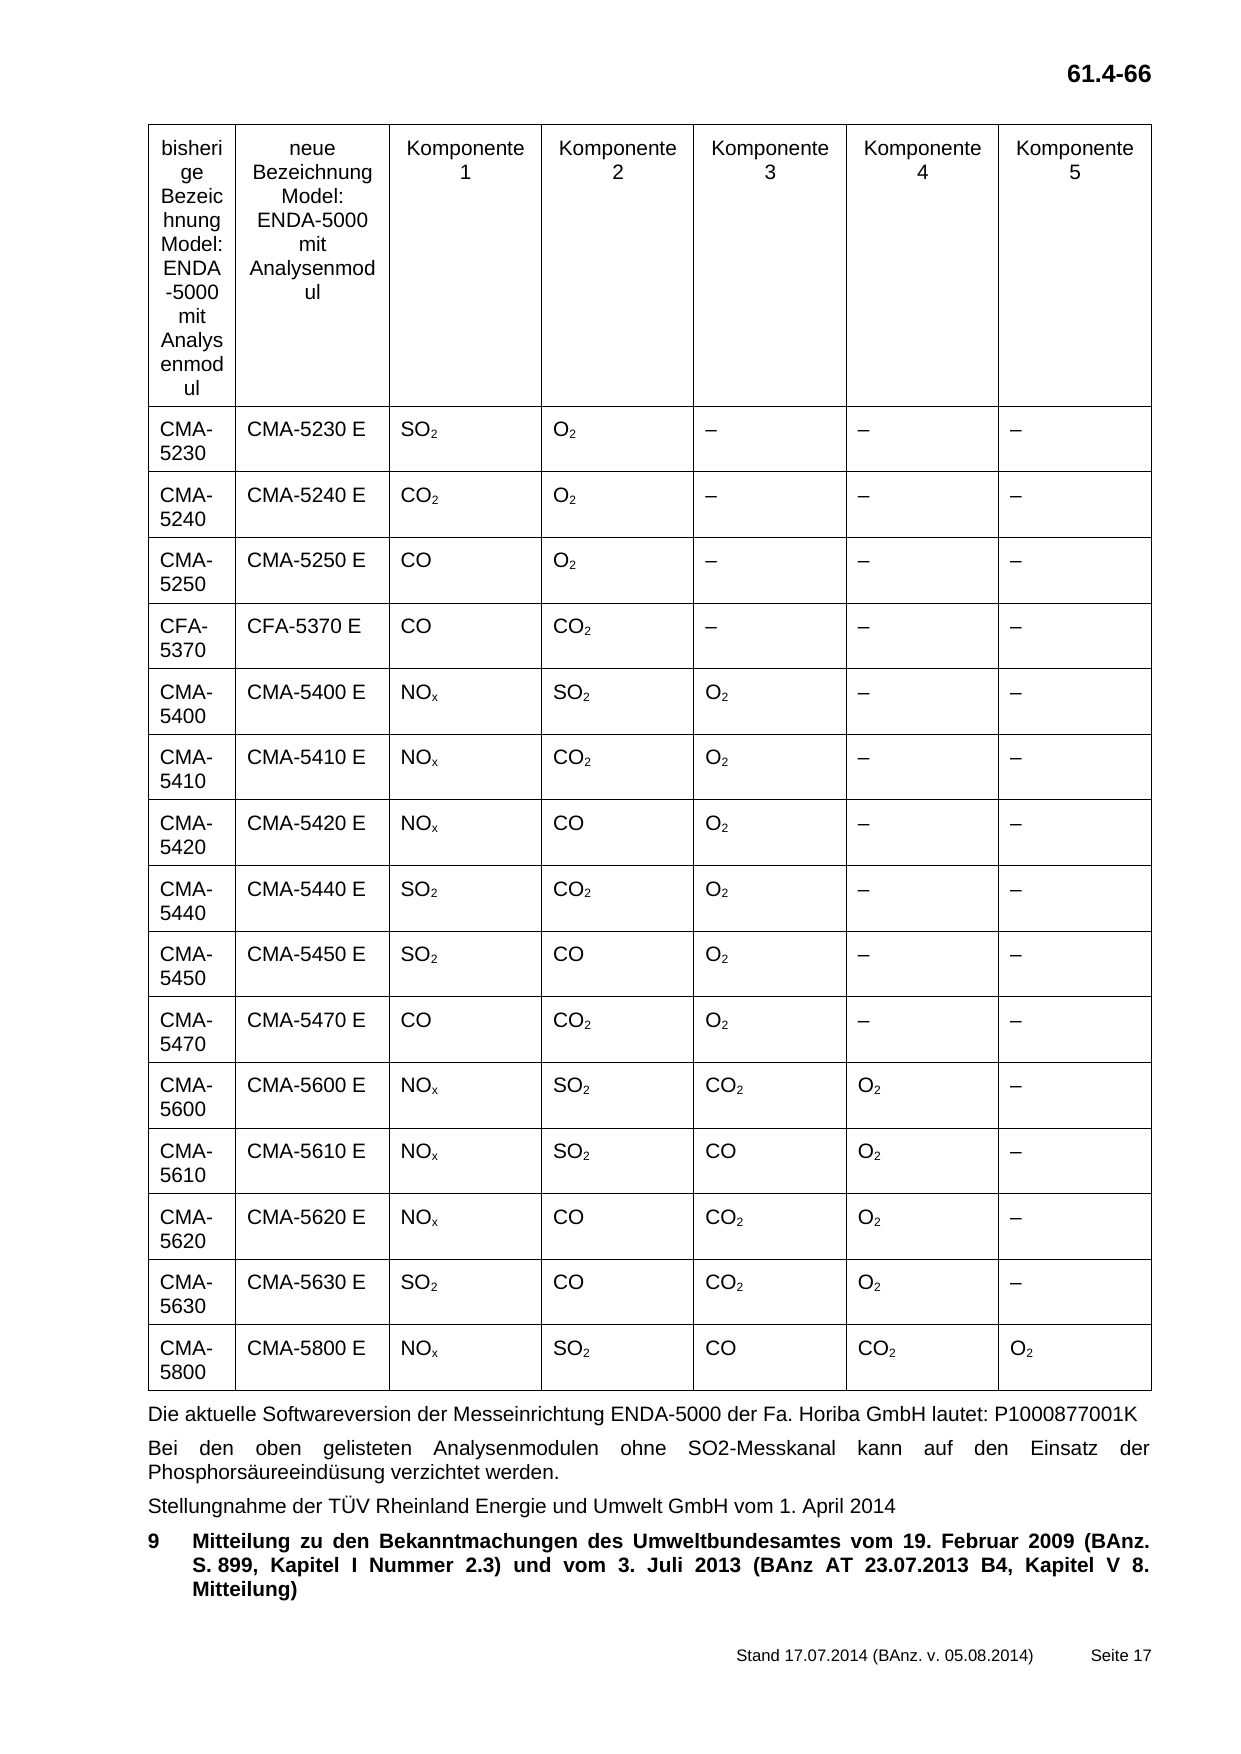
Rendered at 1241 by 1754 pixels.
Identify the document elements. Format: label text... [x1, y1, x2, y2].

table_cell – [847, 932, 998, 996]
table_cell – [694, 604, 846, 668]
table_cell NOx [390, 669, 541, 734]
table_cell CMA-5230 [149, 407, 235, 471]
table_cell CMA-5410 E [236, 735, 389, 799]
table_cell CO [390, 604, 541, 668]
table_cell NOx [390, 1325, 541, 1390]
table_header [149, 125, 235, 406]
table_cell CO [390, 538, 541, 602]
table_cell NOx [390, 1194, 541, 1259]
table_cell O2 [847, 1129, 998, 1193]
table_cell NOx [390, 1063, 541, 1127]
text Bei den oben gelisteten Analysenmodulen ohne SO2-Messkanal kann auf den Einsatz der Phosphorsäureeindüsung verzichtet werden. [148, 1436, 1152, 1484]
table_cell O2 [999, 1325, 1151, 1390]
table_cell CO [694, 1129, 846, 1193]
table_cell SO2 [390, 407, 541, 471]
table_header Komponente 4 [847, 125, 998, 406]
table_cell SO2 [542, 669, 693, 734]
table_cell CMA-5450 E [236, 932, 389, 996]
table_cell O2 [847, 1194, 998, 1259]
table_cell CMA-5620 [149, 1194, 235, 1259]
table_cell – [847, 604, 998, 668]
table_cell SO2 [542, 1325, 693, 1390]
table_cell O2 [694, 800, 846, 865]
table_cell CMA-5420 E [236, 800, 389, 865]
table_cell CMA-5470 [149, 997, 235, 1062]
table_cell SO2 [542, 1063, 693, 1127]
table_cell CO [694, 1325, 846, 1390]
table_cell – [694, 472, 846, 537]
table_cell CMA-5410 [149, 735, 235, 799]
table_cell CMA-5440 [149, 866, 235, 931]
table_cell – [847, 997, 998, 1062]
table_cell O2 [847, 1260, 998, 1324]
table_cell CMA-5630 [149, 1260, 235, 1324]
table_cell CO2 [847, 1325, 998, 1390]
table_cell CMA-5420 [149, 800, 235, 865]
table_cell – [999, 1063, 1151, 1127]
table_cell – [847, 735, 998, 799]
table_cell – [999, 735, 1151, 799]
table_cell CMA-5250 [149, 538, 235, 602]
table_cell NOx [390, 735, 541, 799]
table_cell CMA-5400 [149, 669, 235, 734]
table_cell – [847, 800, 998, 865]
table_cell CO [542, 1194, 693, 1259]
table_cell CO2 [694, 1194, 846, 1259]
table_cell CMA-5240 E [236, 472, 389, 537]
table_cell CO [542, 932, 693, 996]
table_cell O2 [694, 669, 846, 734]
table_cell O2 [847, 1063, 998, 1127]
table_cell CMA-5610 E [236, 1129, 389, 1193]
table_cell CO2 [694, 1260, 846, 1324]
table_cell O2 [694, 735, 846, 799]
table_cell CMA-5620 E [236, 1194, 389, 1259]
table_cell – [999, 1194, 1151, 1259]
table_cell O2 [694, 932, 846, 996]
table_cell – [999, 932, 1151, 996]
table_cell – [999, 472, 1151, 537]
table_cell O2 [694, 866, 846, 931]
table_cell CMA-5440 E [236, 866, 389, 931]
table_cell – [999, 997, 1151, 1062]
table_cell – [999, 1260, 1151, 1324]
table_cell CMA-5250 E [236, 538, 389, 602]
table_cell CMA-5470 E [236, 997, 389, 1062]
table_cell SO2 [390, 866, 541, 931]
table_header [236, 125, 389, 406]
table_cell NOx [390, 800, 541, 865]
table_cell O2 [542, 407, 693, 471]
table_cell CMA-5230 E [236, 407, 389, 471]
table_cell CO2 [542, 735, 693, 799]
table_cell CMA-5240 [149, 472, 235, 537]
table_cell CFA-5370 E [236, 604, 389, 668]
table_cell SO2 [390, 932, 541, 996]
table_cell – [999, 604, 1151, 668]
table_cell CO2 [390, 472, 541, 537]
table_cell O2 [694, 997, 846, 1062]
text Stellungnahme der TÜV Rheinland Energie und Umwelt GmbH vom 1. April 2014 [148, 1494, 1152, 1518]
table_cell – [847, 538, 998, 602]
table_cell CMA-5630 E [236, 1260, 389, 1324]
table_header Komponente 3 [694, 125, 846, 406]
table_cell SO2 [542, 1129, 693, 1193]
table_cell CMA-5450 [149, 932, 235, 996]
table_cell NOx [390, 1129, 541, 1193]
table_cell – [999, 800, 1151, 865]
text Die aktuelle Softwareversion der Messeinrichtung ENDA-5000 der Fa. Horiba GmbH lautet: P1000877001K [148, 1401, 1152, 1425]
table_cell CO [542, 800, 693, 865]
table_cell CMA-5600 E [236, 1063, 389, 1127]
table_cell CO2 [542, 866, 693, 931]
table_cell – [694, 407, 846, 471]
table_cell CO [390, 997, 541, 1062]
table_cell O2 [542, 538, 693, 602]
table_cell – [999, 538, 1151, 602]
table_header Komponente 1 [390, 125, 541, 406]
table_cell – [694, 538, 846, 602]
table_cell CMA-5600 [149, 1063, 235, 1127]
table_cell CMA-5400 E [236, 669, 389, 734]
table_cell – [847, 866, 998, 931]
table_header Komponente 2 [542, 125, 693, 406]
table_cell CO2 [694, 1063, 846, 1127]
table_cell CO2 [542, 604, 693, 668]
table_cell – [847, 407, 998, 471]
table_header Komponente 5 [999, 125, 1151, 406]
table_cell CO2 [542, 997, 693, 1062]
table_cell – [847, 472, 998, 537]
table_cell CMA-5610 [149, 1129, 235, 1193]
table_cell O2 [542, 472, 693, 537]
table_cell CMA-5800 E [236, 1325, 389, 1390]
table_cell CFA-5370 [149, 604, 235, 668]
table_cell – [847, 669, 998, 734]
table_cell – [999, 1129, 1151, 1193]
table_cell – [999, 669, 1151, 734]
table_cell – [999, 866, 1151, 931]
text 9 Mitteilung zu den Bekanntmachungen des Umweltbundesamtes vom 19. Februar 2009 (BAnz. S. 899, Kapitel I Nummer 2.3) und vom 3. Juli 2013 (BAnz AT 23.07.2013 B4, Kapitel V 8. Mitteilung) [148, 1528, 1152, 1600]
table_cell SO2 [390, 1260, 541, 1324]
table_cell CMA-5800 [149, 1325, 235, 1390]
table_cell – [999, 407, 1151, 471]
table_cell CO [542, 1260, 693, 1324]
